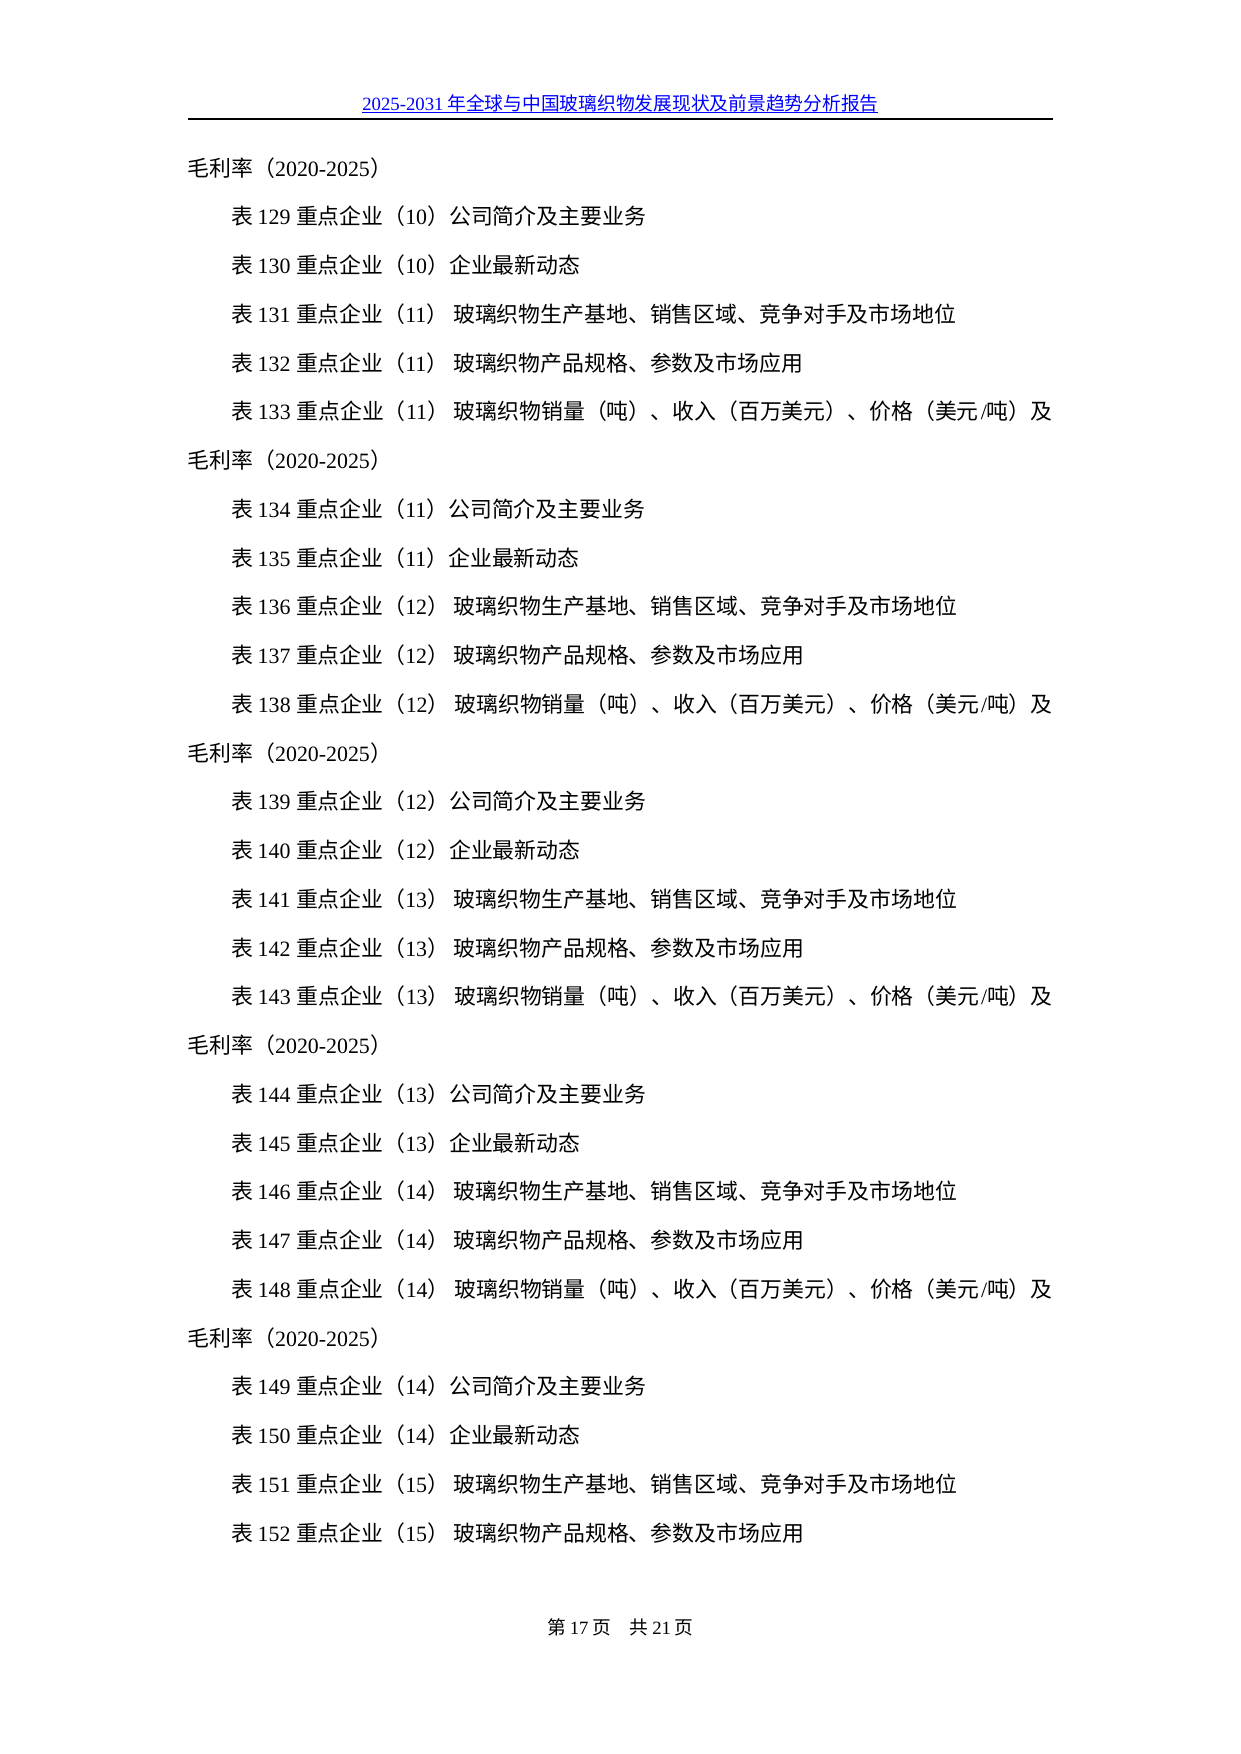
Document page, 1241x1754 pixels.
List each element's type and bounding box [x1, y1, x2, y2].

text [187, 150, 1053, 1548]
